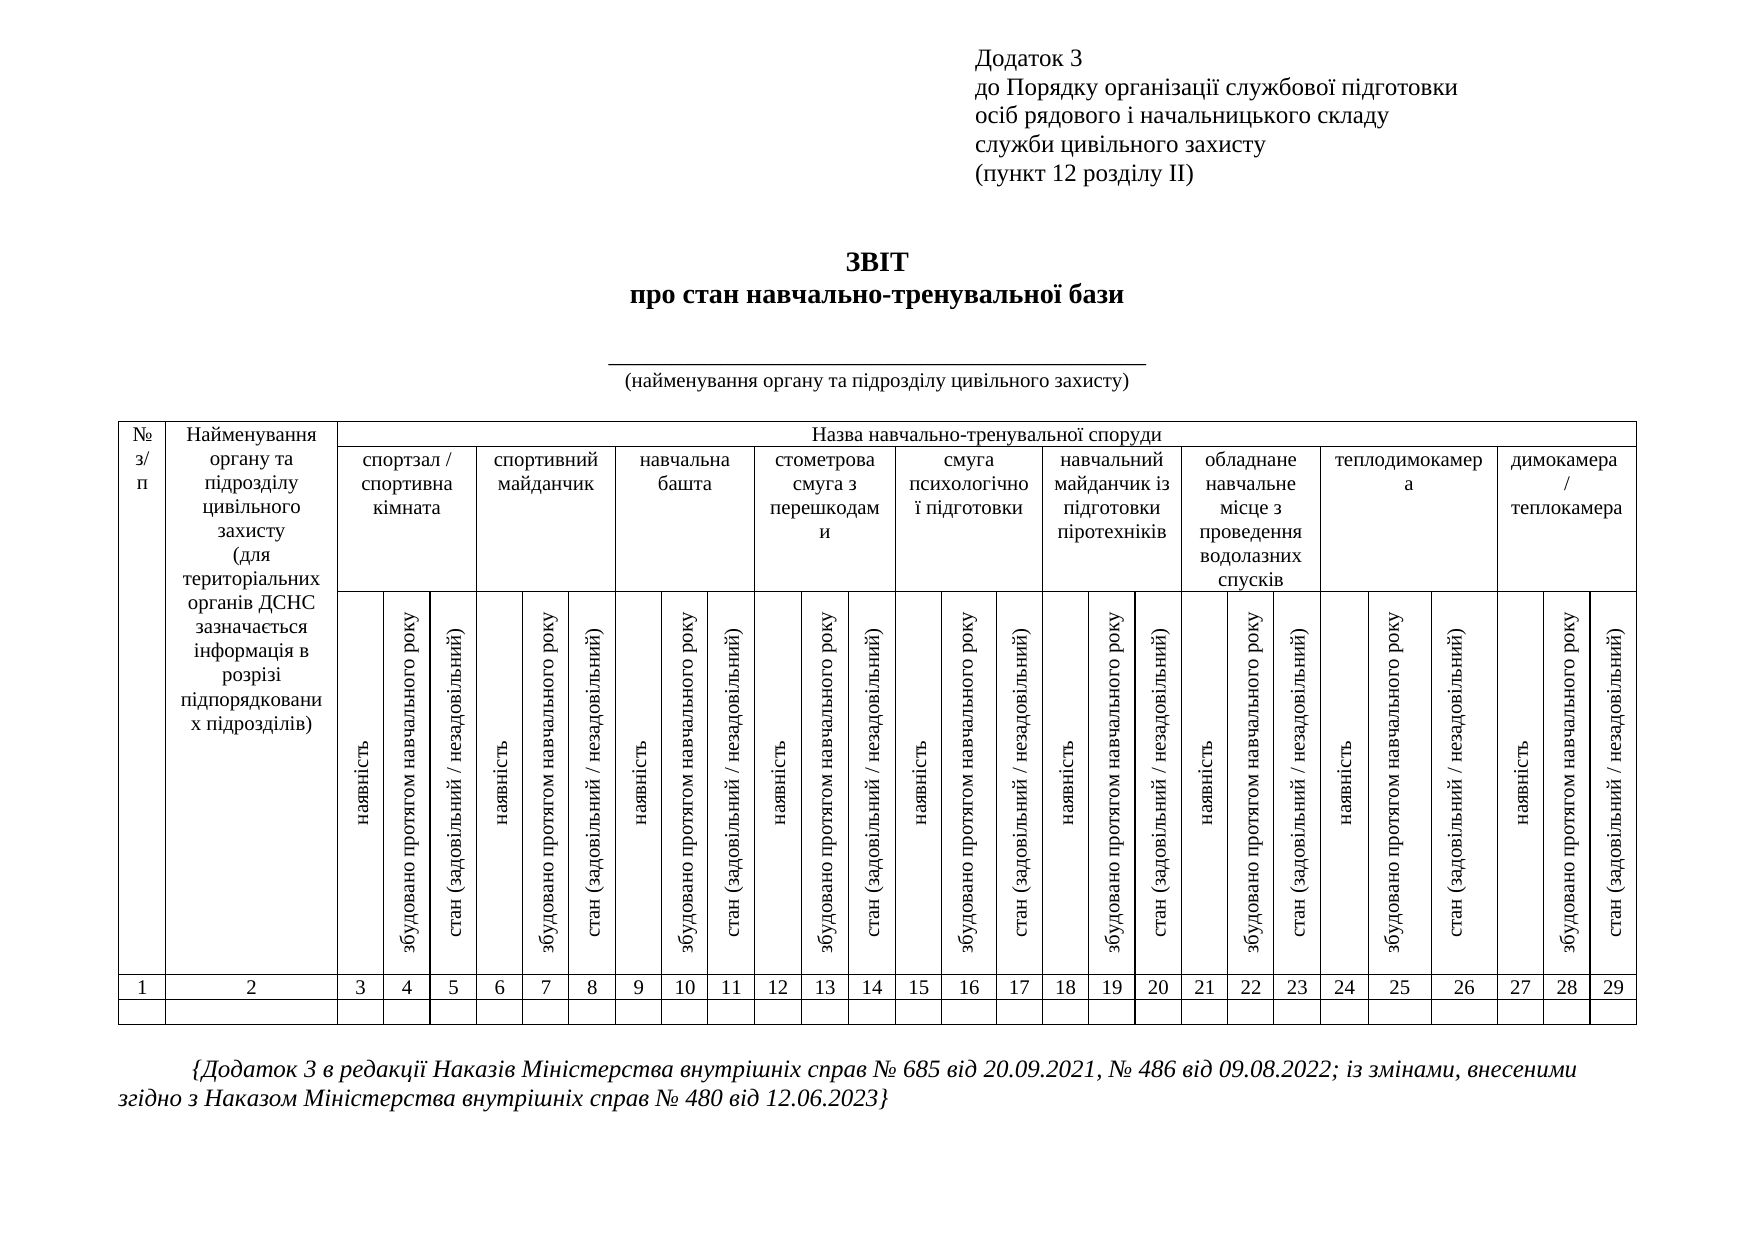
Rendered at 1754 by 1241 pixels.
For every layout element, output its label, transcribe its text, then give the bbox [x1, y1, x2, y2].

table_cell [942, 1000, 996, 1024]
table_cell наявність [1321, 592, 1368, 974]
table_cell наявність [1043, 592, 1088, 974]
table_cell 28 [1544, 975, 1589, 999]
table_cell [1544, 1000, 1589, 1024]
table_cell 27 [1498, 975, 1543, 999]
table_cell [997, 1000, 1042, 1024]
table_cell 17 [997, 975, 1042, 999]
table_cell [569, 1000, 615, 1024]
table_cell 25 [1369, 975, 1431, 999]
table_cell наявність [896, 592, 941, 974]
table_header № з/п [119, 422, 165, 974]
table_cell [849, 1000, 895, 1024]
table_header Найменування органу та підрозділу цивільного захисту (для територіальних органів ДСНС зазначається інформація в розрізі підпорядкованих підрозділів) [166, 422, 337, 974]
table_cell 19 [1089, 975, 1134, 999]
table_cell 1 [119, 975, 165, 999]
table_cell наявність [338, 592, 383, 974]
table_cell [755, 1000, 801, 1024]
table_cell 26 [1432, 975, 1497, 999]
table_cell [616, 1000, 661, 1024]
table_cell [1591, 1000, 1636, 1024]
table_cell [1182, 1000, 1227, 1024]
table_cell збудовано протягом навчального року [942, 592, 996, 974]
table_cell навчальна башта [616, 447, 754, 591]
table_cell [1274, 1000, 1320, 1024]
table_cell 3 [338, 975, 383, 999]
table_cell [1498, 1000, 1543, 1024]
table_cell 14 [849, 975, 895, 999]
table_cell стан (задовільний / незадовільний) [1274, 592, 1320, 974]
table_cell [166, 1000, 337, 1024]
table_cell наявність [477, 592, 522, 974]
table_cell 10 [662, 975, 707, 999]
table_cell 15 [896, 975, 941, 999]
table_cell стан (задовільний / незадовільний) [1136, 592, 1181, 974]
table_cell спортзал / спортивна кімната [338, 447, 476, 591]
table_cell навчальний майданчик із підготовки піротехніків [1043, 447, 1181, 591]
table_cell [896, 1000, 941, 1024]
table_cell [477, 1000, 522, 1024]
table_cell 6 [477, 975, 522, 999]
table_header Додаток 3 до Порядку організації службової підготовки осіб рядового і начальницького складу служби цивільного захисту (пункт 12 розділу II) [964, 43, 1631, 187]
table_cell збудовано протягом навчального року [1369, 592, 1431, 974]
table_cell збудовано протягом навчального року [523, 592, 568, 974]
table_cell теплодимокамера [1321, 447, 1497, 591]
table_cell збудовано протягом навчального року [384, 592, 429, 974]
table_cell 29 [1591, 975, 1636, 999]
table_cell стан (задовільний / незадовільний) [1591, 592, 1636, 974]
table_cell обладнане навчальне місце з проведення водолазних спусків [1182, 447, 1320, 591]
table_cell 21 [1182, 975, 1227, 999]
table_cell стан (задовільний / незадовільний) [569, 592, 615, 974]
table_cell наявність [616, 592, 661, 974]
text {Додаток 3 в редакції Наказів Міністерства внутрішніх справ № 685 від 20.09.2021, № 486 від 09.08.2022; із змінами, внесеними згідно з Наказом Міністерства внутрішніх справ № 480 від 12.06.2023} [118, 1054, 1636, 1112]
table_cell наявність [755, 592, 801, 974]
table_cell стан (задовільний / незадовільний) [849, 592, 895, 974]
table_cell [384, 1000, 429, 1024]
table_cell [1228, 1000, 1273, 1024]
table_cell збудовано протягом навчального року [1089, 592, 1134, 974]
table_cell стометрова смуга з перешкодами [755, 447, 895, 591]
table_cell [1136, 1000, 1181, 1024]
table_cell [662, 1000, 707, 1024]
table_cell 18 [1043, 975, 1088, 999]
table_cell [1321, 1000, 1368, 1024]
table_cell 22 [1228, 975, 1273, 999]
table_cell збудовано протягом навчального року [802, 592, 848, 974]
table_cell 9 [616, 975, 661, 999]
table_cell [338, 1000, 383, 1024]
table_cell 20 [1136, 975, 1181, 999]
table_cell наявність [1498, 592, 1543, 974]
table_cell [1369, 1000, 1431, 1024]
table_cell [1043, 1000, 1088, 1024]
table_cell 16 [942, 975, 996, 999]
table_cell стан (задовільний / незадовільний) [708, 592, 754, 974]
table_cell 24 [1321, 975, 1368, 999]
table_cell стан (задовільний / незадовільний) [431, 592, 476, 974]
table_cell [1432, 1000, 1497, 1024]
table_cell 7 [523, 975, 568, 999]
table_header Назва навчально-тренувальної споруди [338, 422, 1636, 446]
table_cell 23 [1274, 975, 1320, 999]
table_cell збудовано протягом навчального року [1228, 592, 1273, 974]
table_cell [523, 1000, 568, 1024]
table_cell стан (задовільний / незадовільний) [997, 592, 1042, 974]
table_cell [119, 1000, 165, 1024]
table_cell 8 [569, 975, 615, 999]
table_cell стан (задовільний / незадовільний) [1432, 592, 1497, 974]
table_cell збудовано протягом навчального року [1544, 592, 1589, 974]
table_cell 5 [431, 975, 476, 999]
table_cell [802, 1000, 848, 1024]
table_cell 4 [384, 975, 429, 999]
subtitle ЗВІТ про стан навчально-тренувальної бази [118, 245, 1636, 309]
table_cell 11 [708, 975, 754, 999]
table_cell 13 [802, 975, 848, 999]
table_cell спортивний майданчик [477, 447, 615, 591]
table_cell 2 [166, 975, 337, 999]
text ___________________________________________ (найменування органу та підрозділу цивільного захисту) [118, 339, 1636, 392]
table_cell [1089, 1000, 1134, 1024]
table_cell збудовано протягом навчального року [662, 592, 707, 974]
table_cell 12 [755, 975, 801, 999]
table_cell смуга психологічної підготовки [896, 447, 1042, 591]
table_cell димокамера / теплокамера [1498, 447, 1636, 591]
table_cell [708, 1000, 754, 1024]
table_cell наявність [1182, 592, 1227, 974]
table_cell [431, 1000, 476, 1024]
